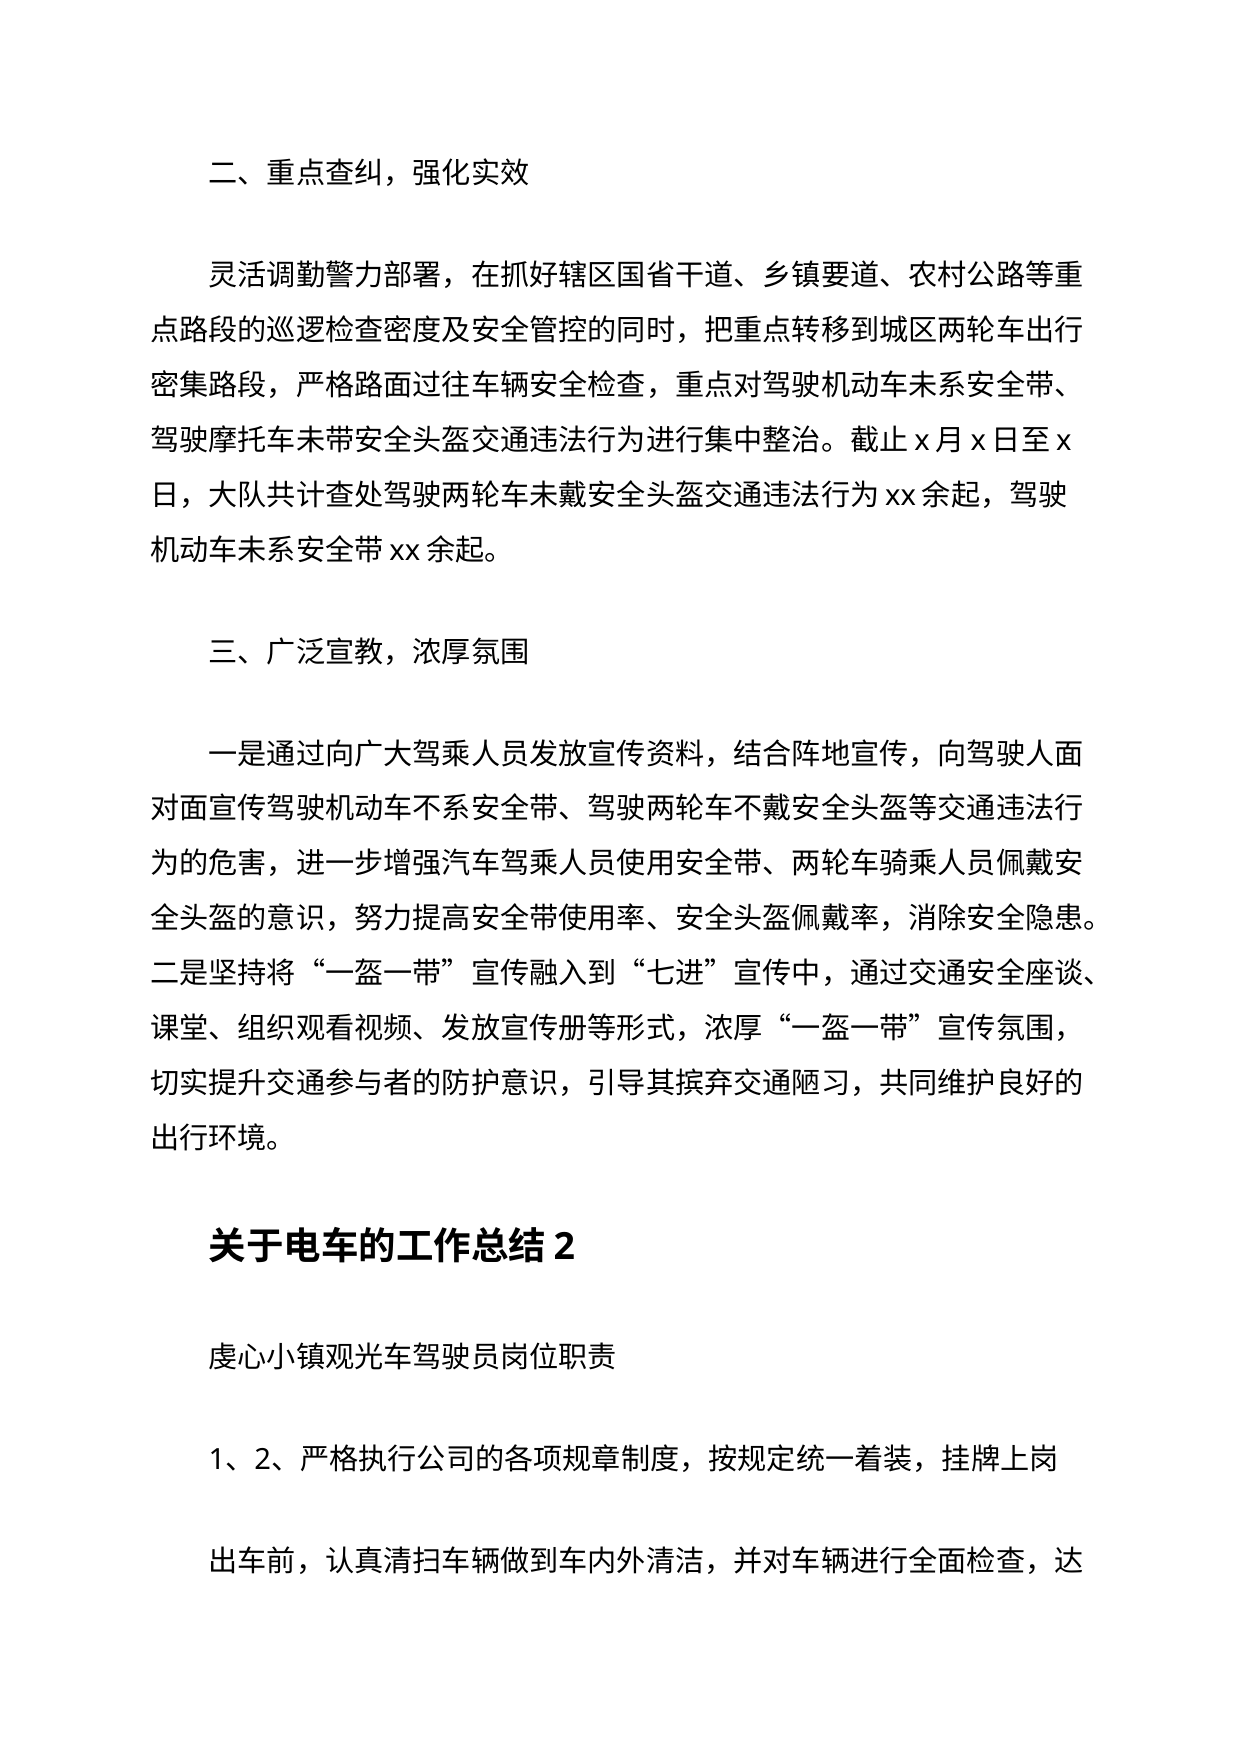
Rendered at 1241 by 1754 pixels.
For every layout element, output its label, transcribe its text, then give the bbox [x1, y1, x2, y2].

text 灵活调勤警力部署，在抓好辖区国省干道、乡镇要道、农村公路等重点路段的巡逻检查密度及安全管控的同时，把重点转移到城区两轮车出行密集路段，严格路面过往车辆安全检查，重点对驾驶机动车未系安全带、驾驶摩托车未带安全头盔交通违法行为进行集中整治。截止x月x日至x日，大队共计查处驾驶两轮车未戴安全头盔交通违法行为xx余起，驾驶机动车未系安全带xx余起。 [150, 252, 1090, 569]
text 一是通过向广大驾乘人员发放宣传资料，结合阵地宣传，向驾驶人面对面宣传驾驶机动车不系安全带、驾驶两轮车不戴安全头盔等交通违法行为的危害，进一步增强汽车驾乘人员使用安全带、两轮车骑乘人员佩戴安全头盔的意识，努力提高安全带使用率、安全头盔佩戴率，消除安全隐患。二是坚持将“一盔一带”宣传融入到“七进”宣传中，通过交通安全座谈、课堂、组织观看视频、发放宣传册等形式，浓厚“一盔一带”宣传氛围，切实提升交通参与者的防护意识，引导其摈弃交通陋习，共同维护良好的出行环境。 [150, 730, 1090, 1157]
text 二、重点查纠，强化实效 [150, 150, 1090, 192]
text 三、广泛宣教，浓厚氛围 [150, 628, 1090, 671]
text 关于电车的工作总结2 [150, 1216, 1090, 1271]
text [150, 1538, 1090, 1580]
text 虔心小镇观光车驾驶员岗位职责 [150, 1334, 1090, 1376]
text 1、2、严格执行公司的各项规章制度，按规定统一着装，挂牌上岗 [150, 1436, 1090, 1478]
